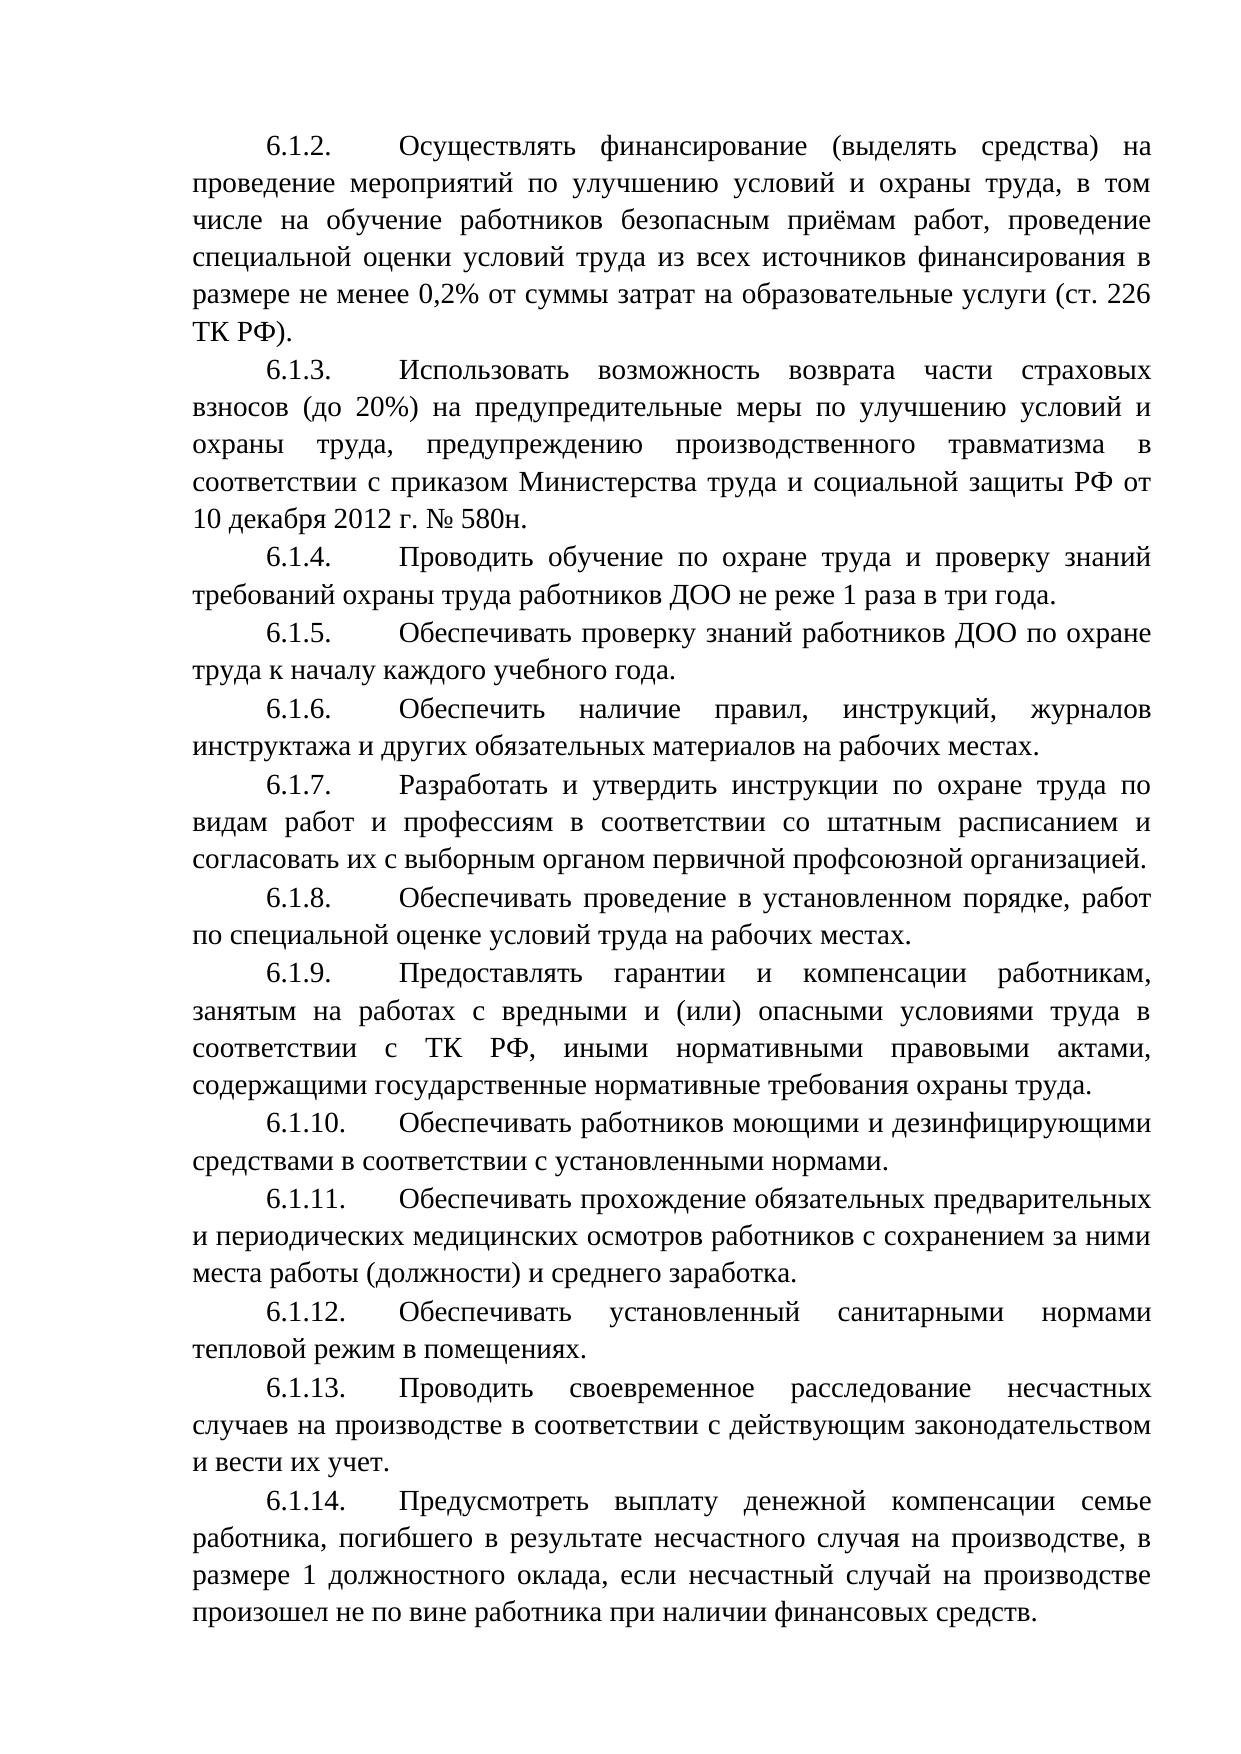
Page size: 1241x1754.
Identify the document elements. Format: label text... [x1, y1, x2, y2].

list Использовать возможность возврата части страховых взносов (до 20%) на предупредительные меры по улучшению условий и охраны труда, предупреждению производственного травматизма в соответствии с приказом Министерства труда и социальной защиты РФ от 10 декабря 2012 г. № 580н. [192, 352, 1152, 534]
list Обеспечивать проверку знаний работников ДОО по охране труда к началу каждого учебного года. [192, 615, 1152, 686]
list Обеспечивать работников моющими и дезинфицирующими средствами в соответствии с установленными нормами. [192, 1106, 1152, 1176]
list Проводить обучение по охране труда и проверку знаний требований охраны труда работников ДОО не реже 1 раза в три года. [192, 539, 1152, 610]
list Обеспечивать установленный санитарными нормами тепловой режим в помещениях. [192, 1294, 1152, 1365]
list Осуществлять финансирование (выделять средства) на проведение мероприятий по улучшению условий и охраны труда, в том числе на обучение работников безопасным приёмам работ, проведение специальной оценки условий труда из всех источников финансирования в размере не менее 0,2% от суммы затрат на образовательные услуги (ст. 226 ТК РФ). [192, 128, 1152, 347]
list Обеспечивать проведение в установленном порядке, работ по специальной оценке условий труда на рабочих местах. [192, 880, 1152, 950]
list Обеспечивать прохождение обязательных предварительных и периодических медицинских осмотров работников с сохранением за ними места работы (должности) и среднего заработка. [192, 1181, 1152, 1289]
list Предусмотреть выплату денежной компенсации семье работника, погибшего в результате несчастного случая на производстве, в размере 1 должностного оклада, если несчастный случай на производстве произошел не по вине работника при наличии финансовых средств. [192, 1483, 1152, 1628]
list Разработать и утвердить инструкции по охране труда по видам работ и профессиям в соответствии со штатным расписанием и согласовать их с выборным органом первичной профсоюзной организацией. [192, 767, 1152, 875]
list Проводить своевременное расследование несчастных случаев на производстве в соответствии с действующим законодательством и вести их учет. [192, 1370, 1152, 1478]
list Обеспечить наличие правил, инструкций, журналов инструктажа и других обязательных материалов на рабочих местах. [192, 691, 1152, 762]
list Предоставлять гарантии и компенсации работникам, занятым на работах с вредными и (или) опасными условиями труда в соответствии с ТК РФ, иными нормативными правовыми актами, содержащими государственные нормативные требования охраны труда. [192, 955, 1152, 1101]
